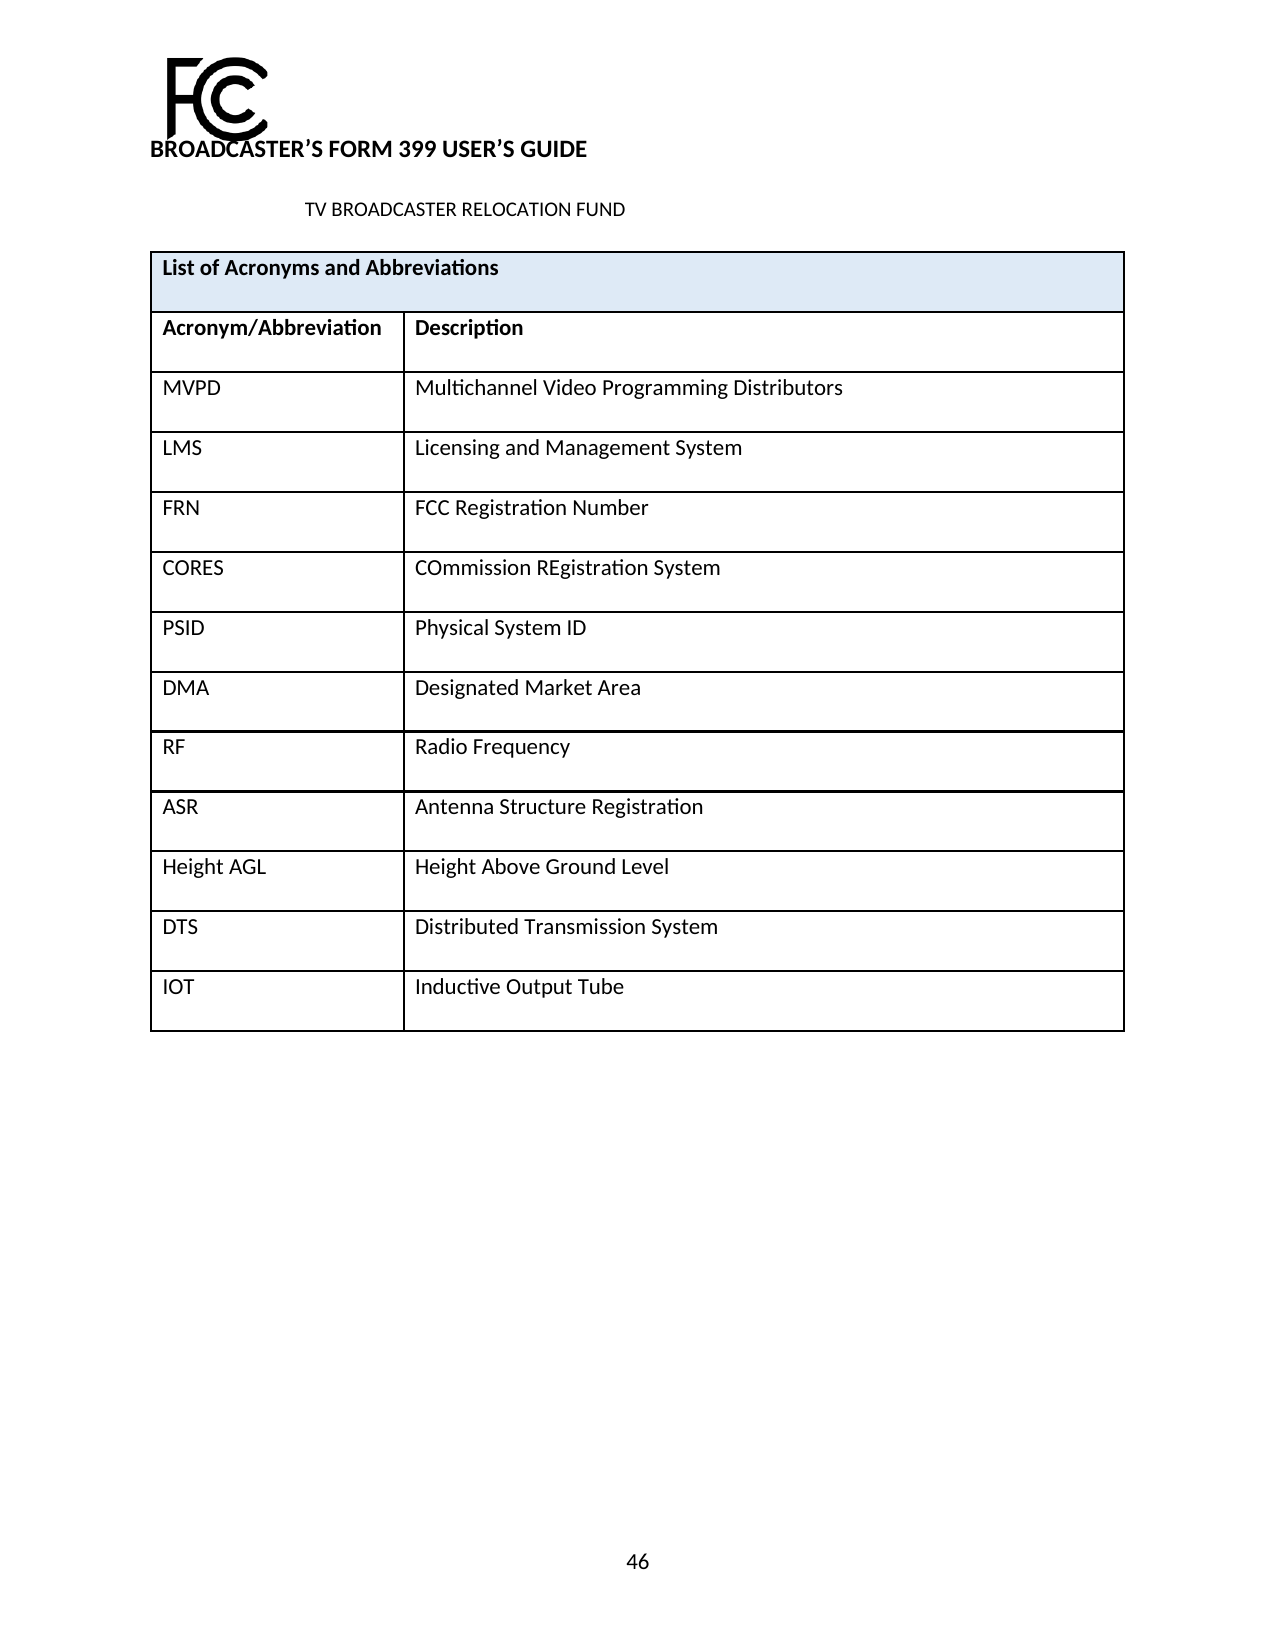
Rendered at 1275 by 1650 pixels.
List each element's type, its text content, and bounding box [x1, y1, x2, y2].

table_cell IOT [152, 972, 403, 1030]
table_cell DMA [152, 673, 403, 730]
table_cell DTS [152, 912, 403, 970]
table_cell RF [152, 733, 403, 790]
table_cell Description [405, 313, 1123, 371]
table_cell COmmission REgistration System [405, 553, 1123, 611]
table_cell CORES [152, 553, 403, 611]
table_cell Licensing and Management System [405, 433, 1123, 491]
table_cell ASR [152, 793, 403, 850]
table_cell Designated Market Area [405, 673, 1123, 730]
table_cell Antenna Structure Registration [405, 793, 1123, 850]
table_header List of Acronyms and Abbreviations [152, 253, 1123, 311]
table_cell FRN [152, 493, 403, 551]
table_cell LMS [152, 433, 403, 491]
table_cell MVPD [152, 373, 403, 431]
table_cell Height AGL [152, 852, 403, 910]
table_cell FCC Registration Number [405, 493, 1123, 551]
table_cell Radio Frequency [405, 733, 1123, 790]
table_cell Height Above Ground Level [405, 852, 1123, 910]
picture [164, 54, 268, 142]
table_cell Inductive Output Tube [405, 972, 1123, 1030]
table_cell Acronym/Abbreviation [152, 313, 403, 371]
table_cell PSID [152, 613, 403, 671]
table_cell Physical System ID [405, 613, 1123, 671]
table_cell Distributed Transmission System [405, 912, 1123, 970]
table_cell Multichannel Video Programming Distributors [405, 373, 1123, 431]
